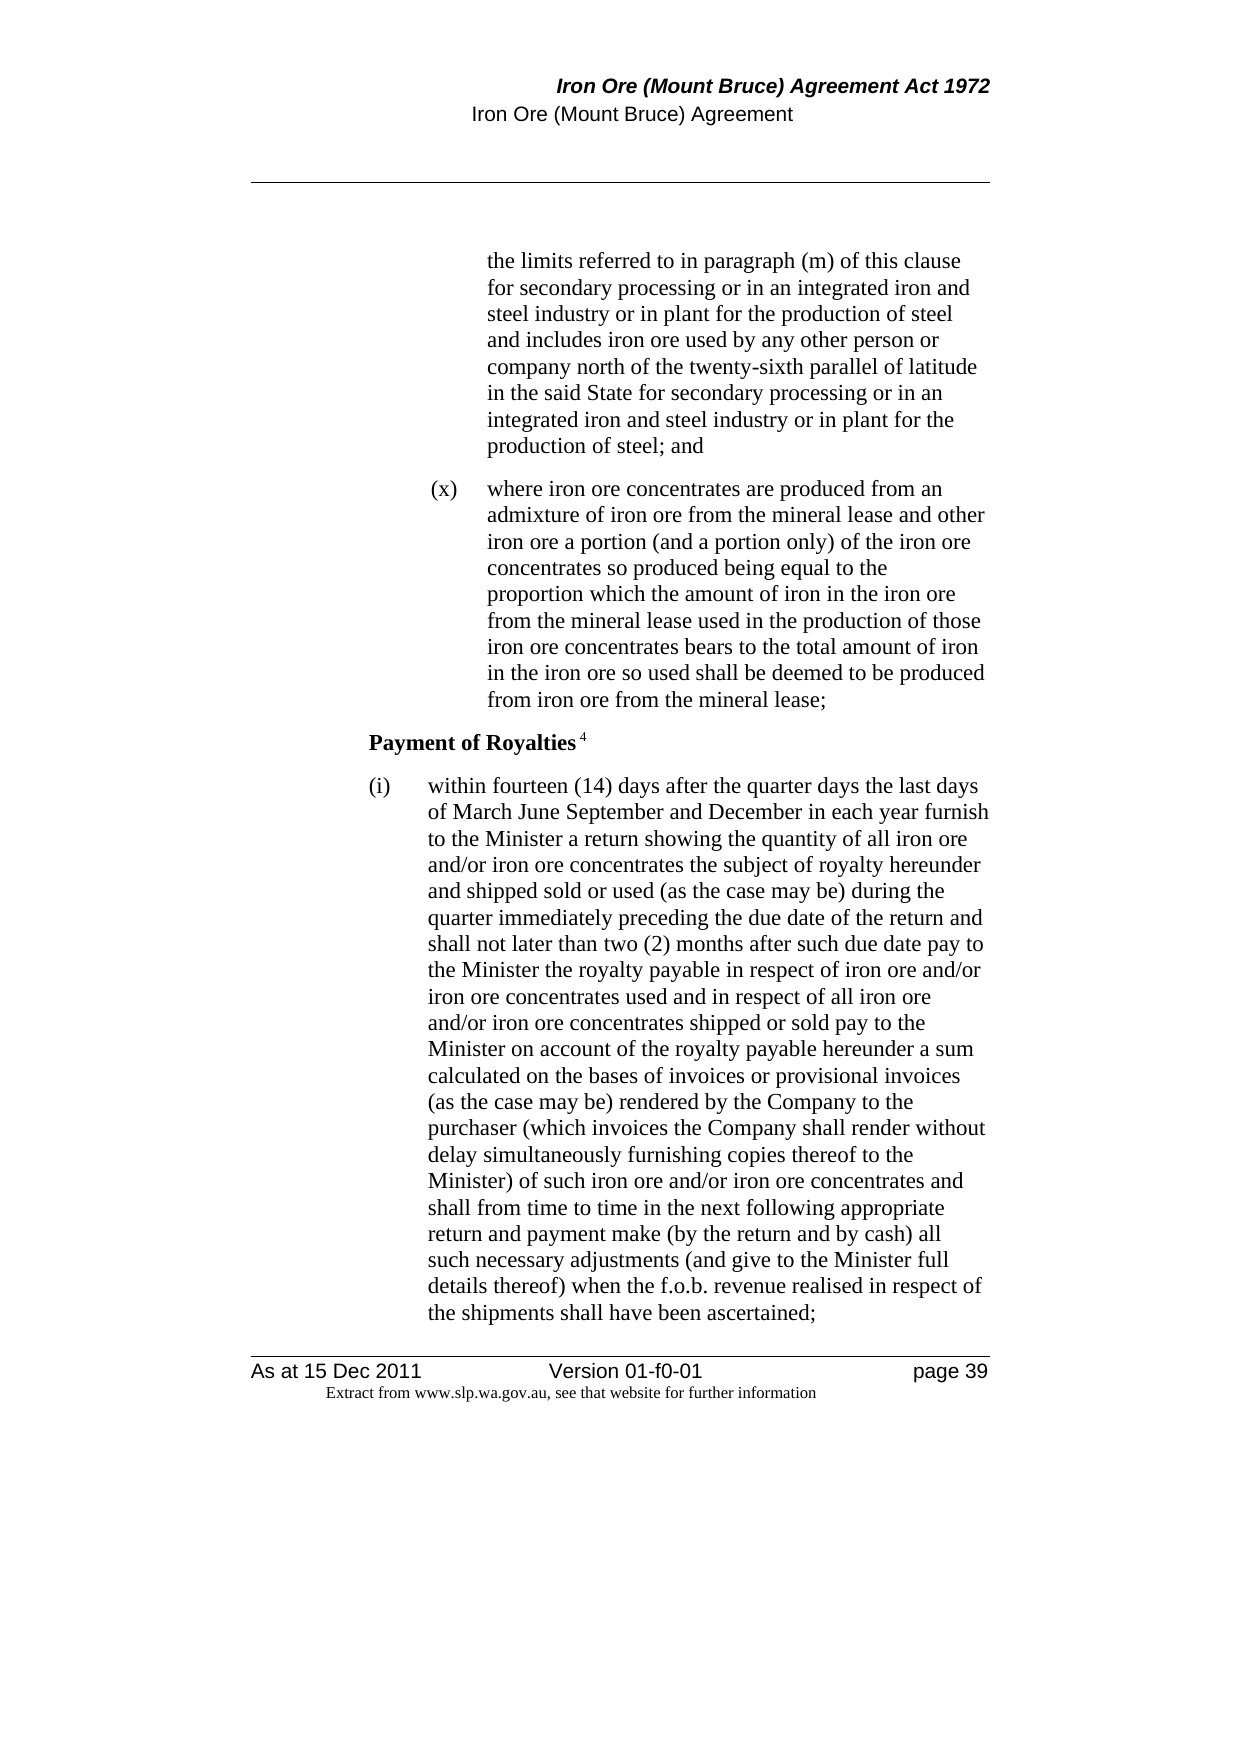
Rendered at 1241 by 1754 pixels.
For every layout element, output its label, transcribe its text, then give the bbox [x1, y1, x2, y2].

text (i) within fourteen (14) days after the quarter days the last days of March June September and December in each year furnish to the Minister a return showing the quantity of all iron ore and/or iron ore concentrates the subject of royalty hereunder and shipped sold or used (as the case may be) during the quarter immediately preceding the due date of the return and shall not later than two (2) months after such due date pay to the Minister the royalty payable in respect of iron ore and/or iron ore concentrates used and in respect of all iron ore and/or iron ore concentrates shipped or sold pay to the Minister on account of the royalty payable hereunder a sum calculated on the bases of invoices or provisional invoices (as the case may be) rendered by the Company to the purchaser (which invoices the Company shall render without delay simultaneously furnishing copies thereof to the Minister) of such iron ore and/or iron ore concentrates and shall from time to time in the next following appropriate return and payment make (by the return and by cash) all such necessary adjustments (and give to the Minister full details thereof) when the f.o.b. revenue realised in respect of the shipments shall have been ascertained; [251, 772, 990, 1325]
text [251, 247, 990, 458]
text Payment of Royalties 4 [251, 729, 990, 755]
text (x) where iron ore concentrates are produced from an admixture of iron ore from the mineral lease and other iron ore a portion (and a portion only) of the iron ore concentrates so produced being equal to the proportion which the amount of iron in the iron ore from the mineral lease used in the production of those iron ore concentrates bears to the total amount of iron in the iron ore so used shall be deemed to be produced from iron ore from the mineral lease; [251, 475, 990, 712]
